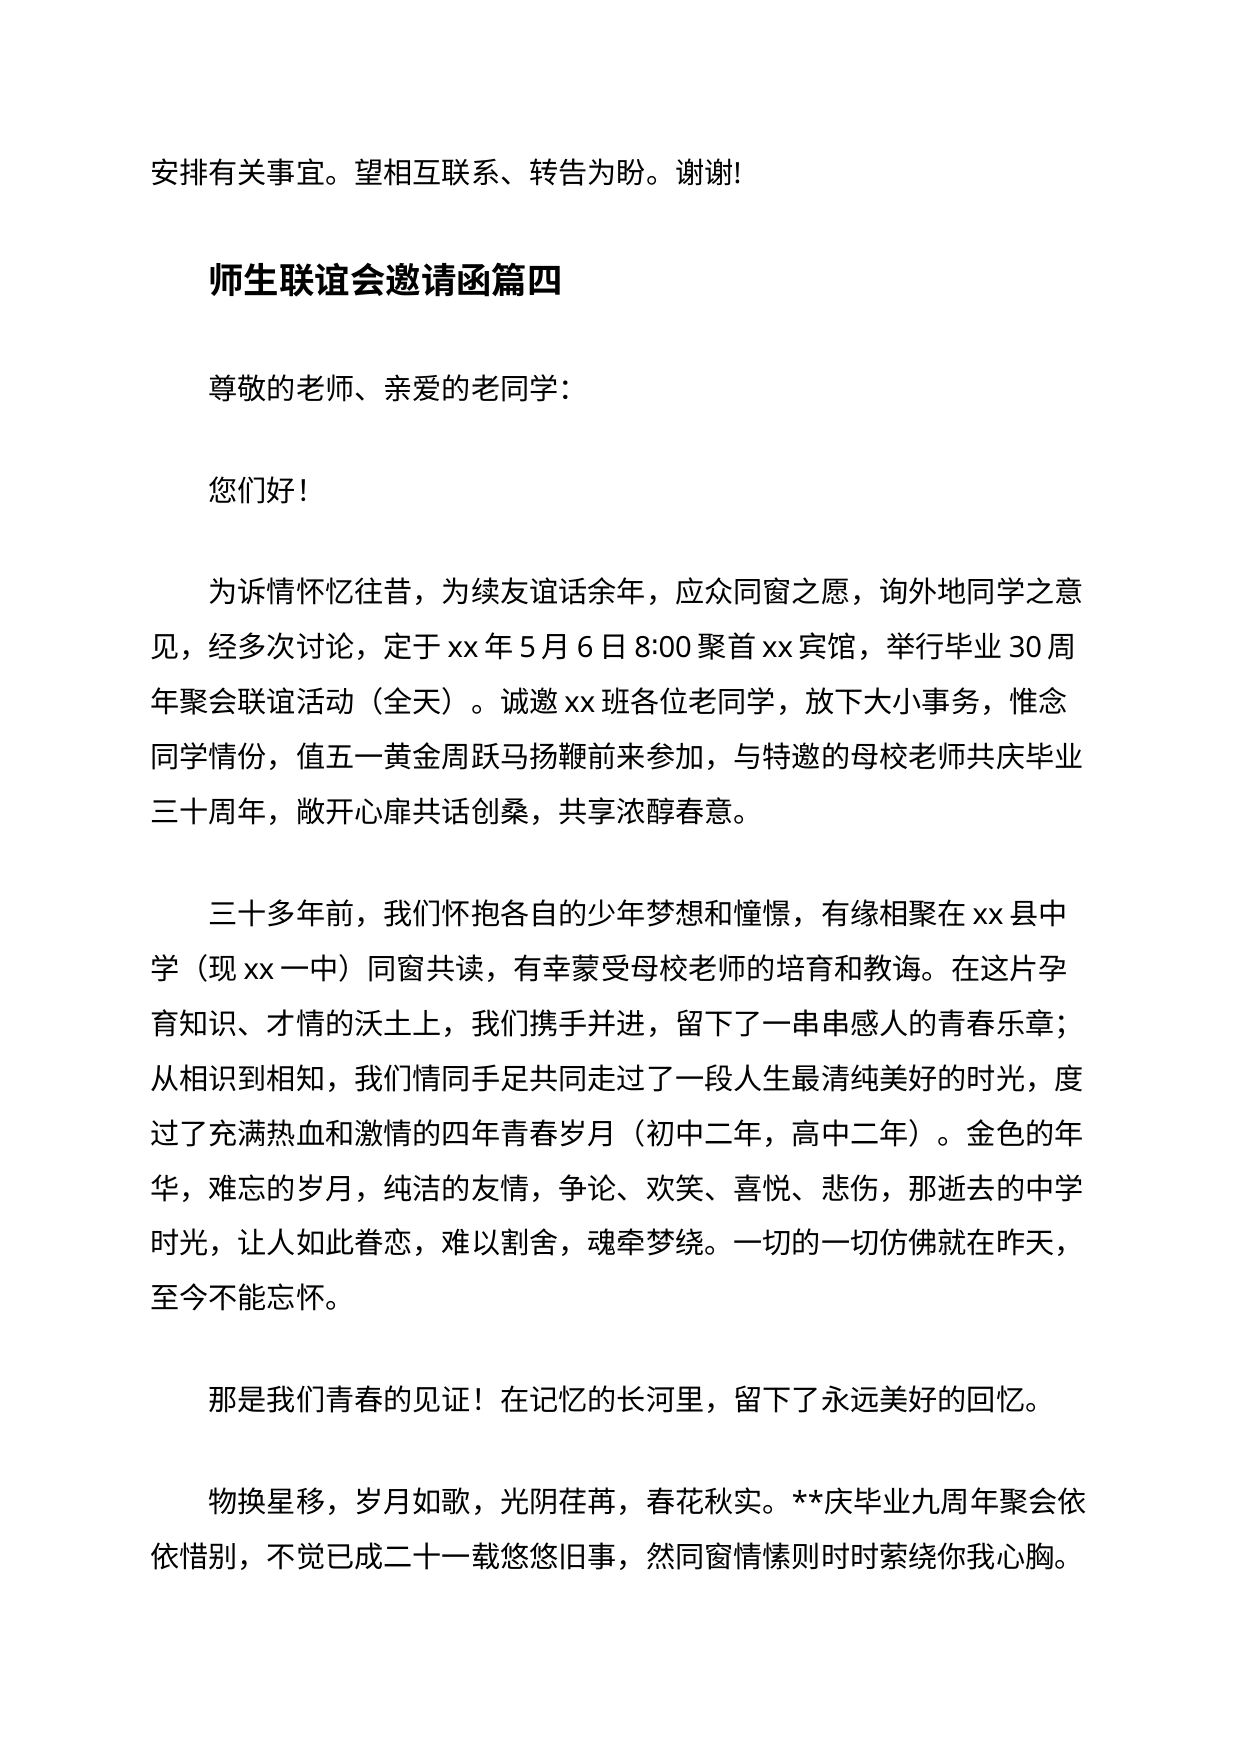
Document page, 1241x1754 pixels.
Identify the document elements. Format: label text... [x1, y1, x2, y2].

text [150, 1478, 1090, 1576]
text 师生联谊会邀请函篇四 [150, 252, 1090, 303]
text 尊敬的老师、亲爱的老同学： [150, 365, 1090, 408]
text 三十多年前，我们怀抱各自的少年梦想和憧憬，有缘相聚在xx县中学（现xx一中）同窗共读，有幸蒙受母校老师的培育和教诲。在这片孕育知识、才情的沃土上，我们携手并进，留下了一串串感人的青春乐章；从相识到相知，我们情同手足共同走过了一段人生最清纯美好的时光，度过了充满热血和激情的四年青春岁月（初中二年，高中二年）。金色的年华，难忘的岁月，纯洁的友情，争论、欢笑、喜悦、悲伤，那逝去的中学时光，让人如此眷恋，难以割舍，魂牵梦绕。一切的一切仿佛就在昨天，至今不能忘怀。 [150, 891, 1090, 1317]
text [150, 150, 1090, 192]
text 那是我们青春的见证！在记忆的长河里，留下了永远美好的回忆。 [150, 1377, 1090, 1419]
text 为诉情怀忆往昔，为续友谊话余年，应众同窗之愿，询外地同学之意见，经多次讨论，定于xx年5月6日8∶00聚首xx宾馆，举行毕业30周年聚会联谊活动（全天）。诚邀xx班各位老同学，放下大小事务，惟念同学情份，值五一黄金周跃马扬鞭前来参加，与特邀的母校老师共庆毕业三十周年，敞开心扉共话创桑，共享浓醇春意。 [150, 569, 1090, 831]
text 您们好！ [150, 467, 1090, 509]
